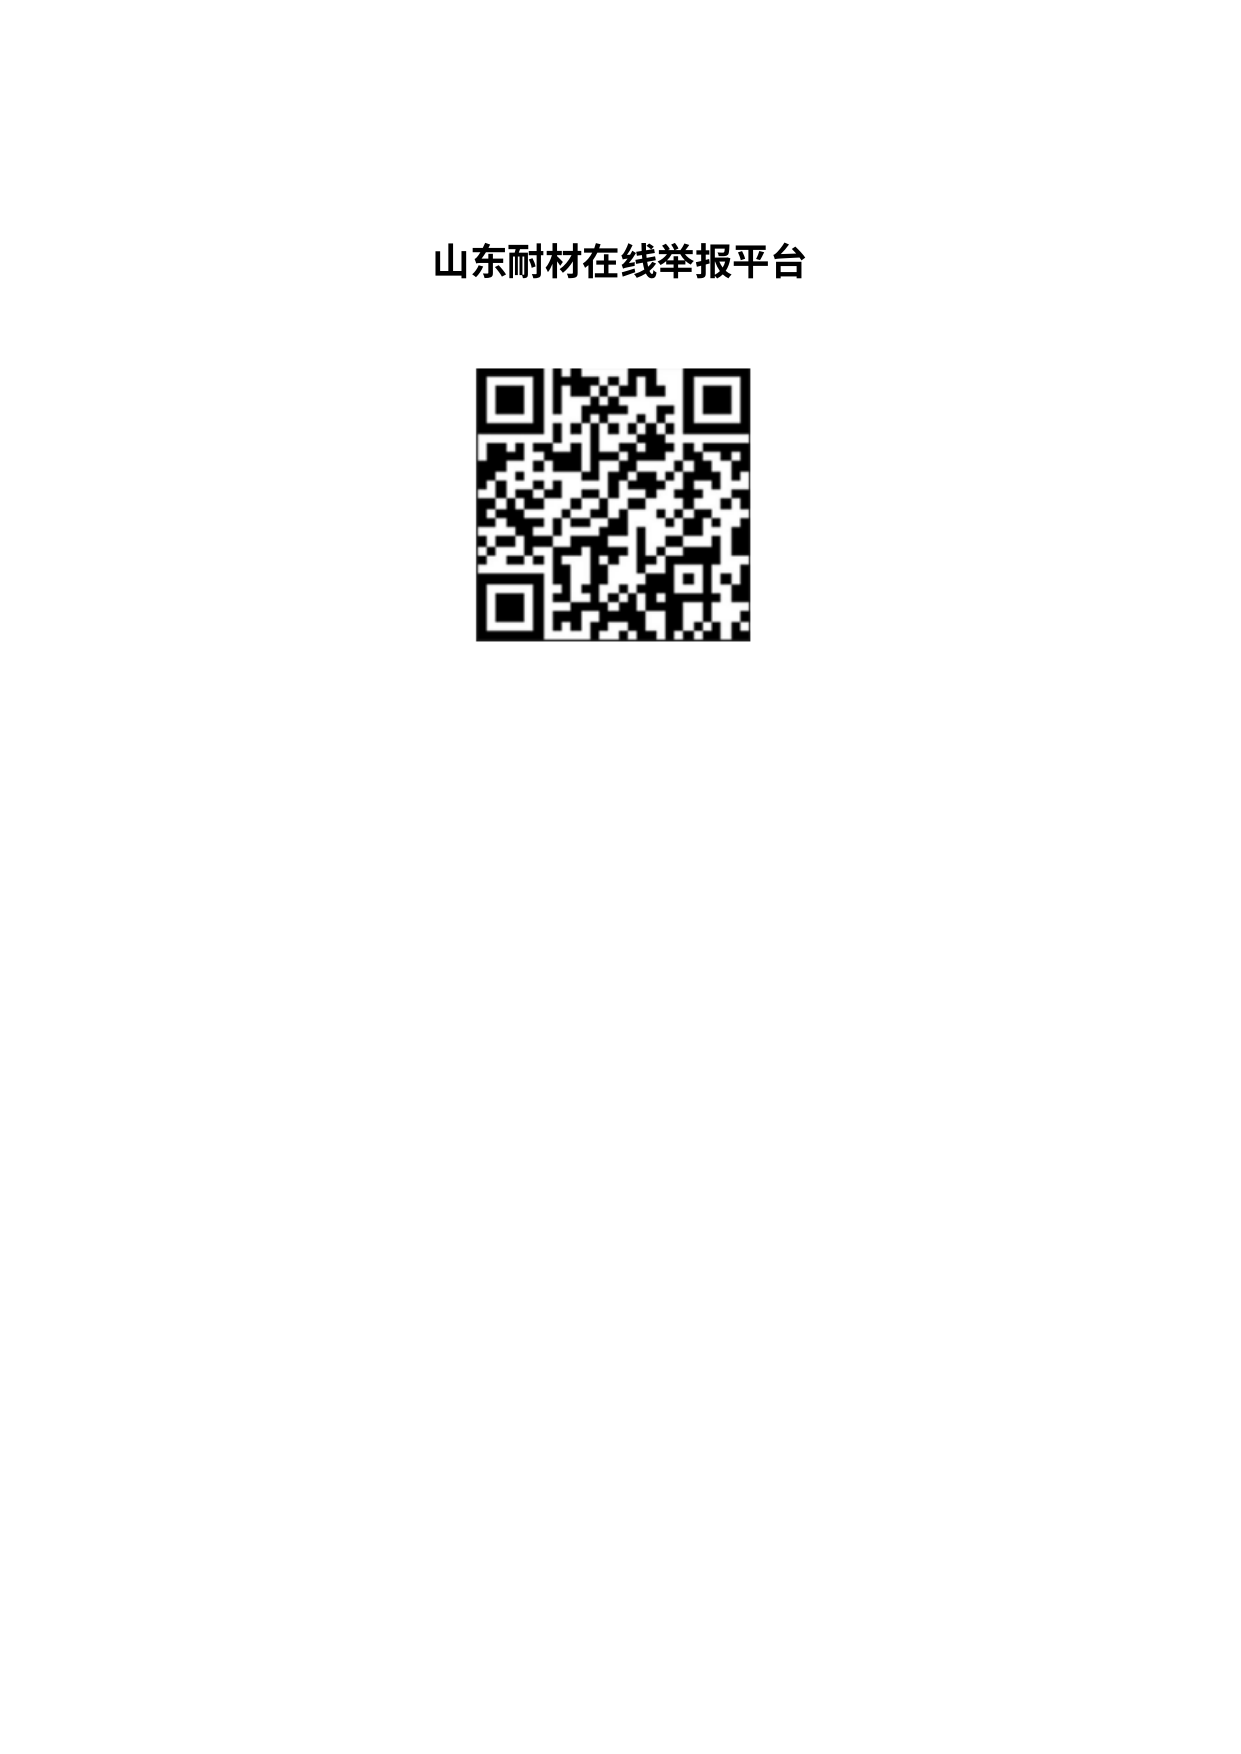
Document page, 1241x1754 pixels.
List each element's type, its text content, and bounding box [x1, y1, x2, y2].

picture [467, 364, 760, 648]
text 山东耐材在线举报平台 [187, 227, 1053, 292]
